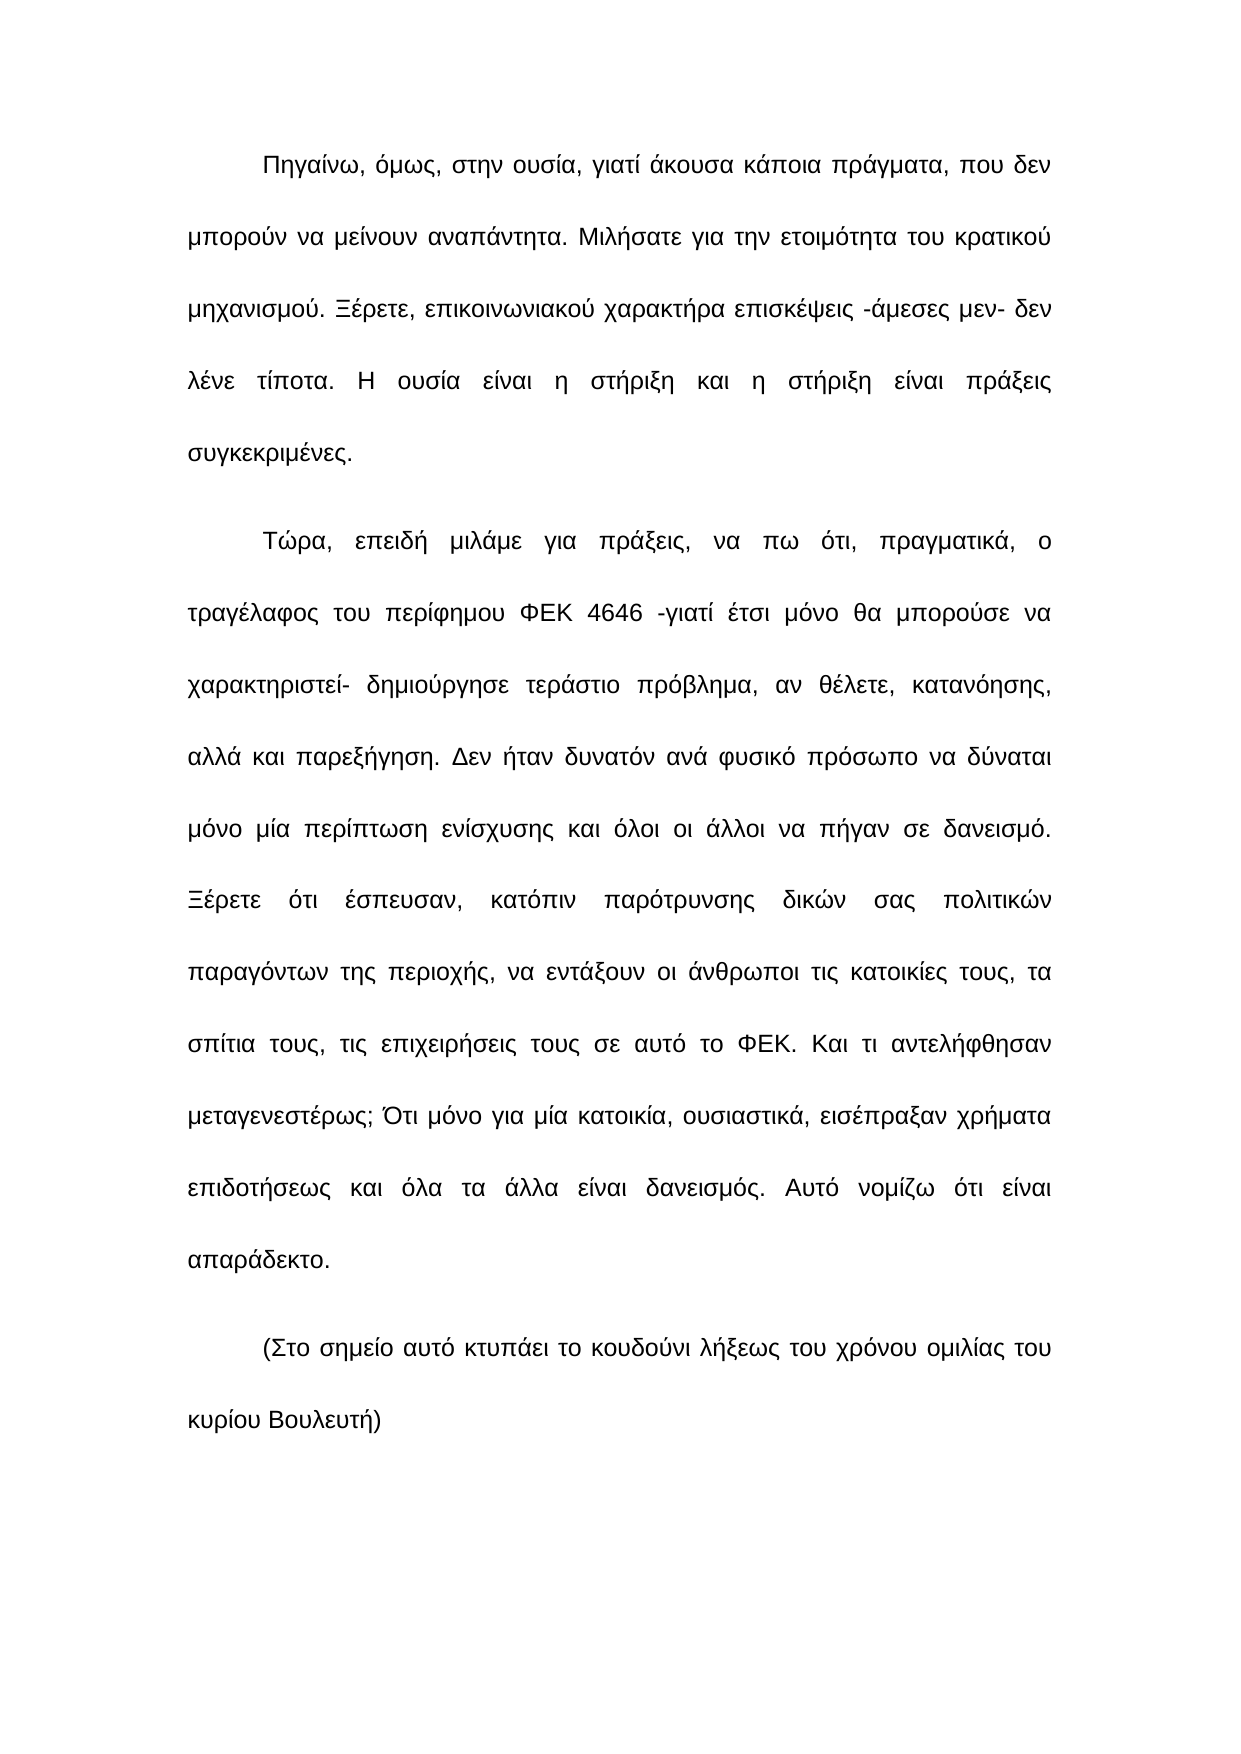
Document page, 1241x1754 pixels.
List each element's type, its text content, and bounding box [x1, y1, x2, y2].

text Πηγαίνω, όμως, στην ουσία, γιατί άκουσα κάποια πράγματα, που δεν μπορούν να μείνουν αναπάντητα. Μιλήσατε για την ετοιμότητα του κρατικού μηχανισμού. Ξέρετε, επικοινωνιακού χαρακτήρα επισκέψεις -άμεσες μεν- δεν λένε τίποτα. Η ουσία είναι η στήριξη και η στήριξη είναι πράξεις συγκεκριμένες. [187, 150, 1053, 466]
text (Στο σημείο αυτό κτυπάει το κουδούνι λήξεως του χρόνου ομιλίας του κυρίου Βουλευτή) [187, 1333, 1053, 1434]
text Τώρα, επειδή μιλάμε για πράξεις, να πω ότι, πραγματικά, ο τραγέλαφος του περίφημου ΦΕΚ 4646 -γιατί έτσι μόνο θα μπορούσε να χαρακτηριστεί- δημιούργησε τεράστιο πρόβλημα, αν θέλετε, κατανόησης, αλλά και παρεξήγηση. Δεν ήταν δυνατόν ανά φυσικό πρόσωπο να δύναται μόνο μία περίπτωση ενίσχυσης και όλοι οι άλλοι να πήγαν σε δανεισμό. Ξέρετε ότι έσπευσαν, κατόπιν παρότρυνσης δικών σας πολιτικών παραγόντων της περιοχής, να εντάξουν οι άνθρωποι τις κατοικίες τους, τα σπίτια τους, τις επιχειρήσεις τους σε αυτό το ΦΕΚ. Και τι αντελήφθησαν μεταγενεστέρως; Ότι μόνο για μία κατοικία, ουσιαστικά, εισέπραξαν χρήματα επιδοτήσεως και όλα τα άλλα είναι δανεισμός. Αυτό νομίζω ότι είναι απαράδεκτο. [187, 526, 1053, 1273]
